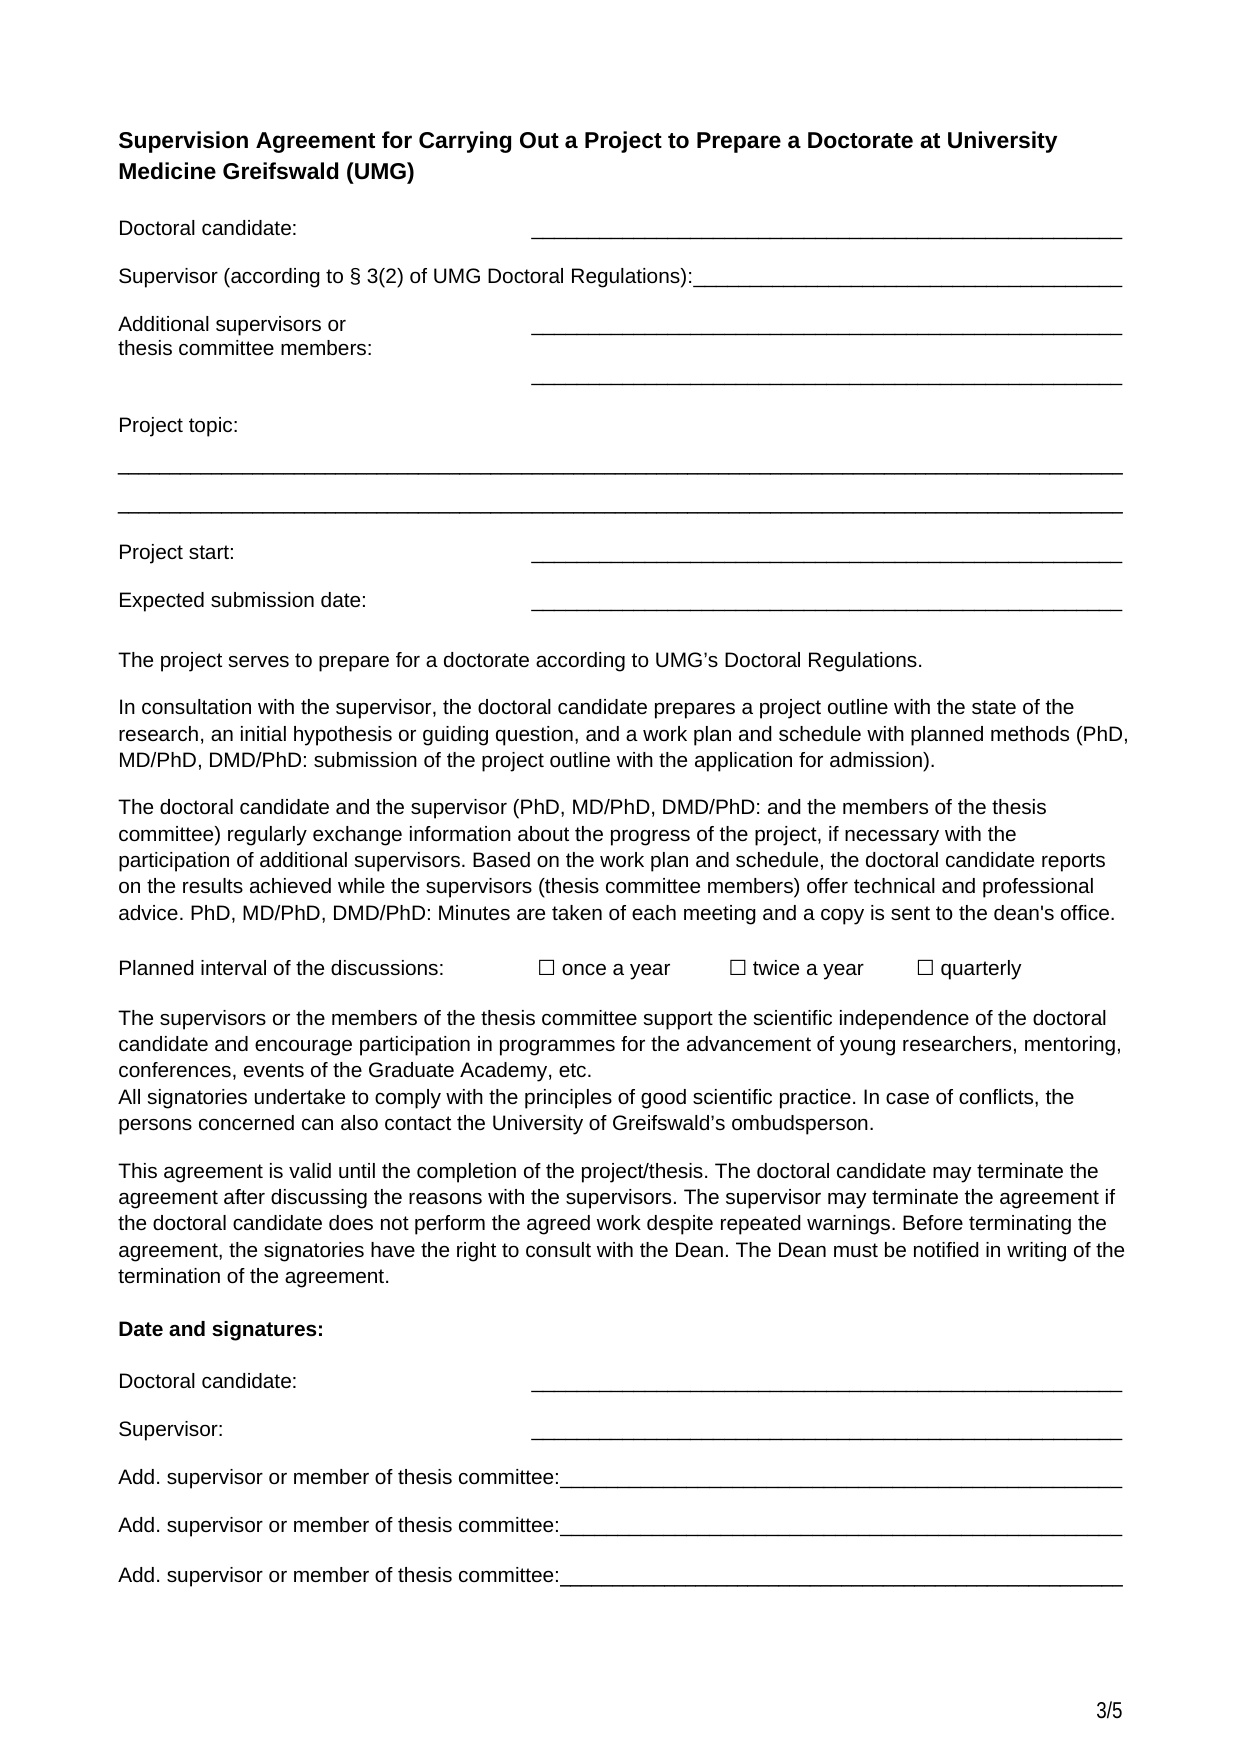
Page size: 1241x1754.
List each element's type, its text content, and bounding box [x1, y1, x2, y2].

text Add. supervisor or member of thesis committee: [118, 1465, 1134, 1489]
text Doctoral candidate: [118, 216, 1134, 240]
text All signatories undertake to comply with the principles of good scientific practice. In case of conflicts, the persons concerned can also contact the University of Greifswald’s ombudsperson. [118, 1085, 1134, 1135]
text This agreement is valid until the completion of the project/thesis. The doctoral candidate may terminate the agreement after discussing the reasons with the supervisors. The supervisor may terminate the agreement if the doctoral candidate does not perform the agreed work despite repeated warnings. Before terminating the agreement, the signatories have the right to consult with the Dean. The Dean must be notified in writing of the termination of the agreement. [118, 1158, 1134, 1288]
text The project serves to prepare for a doctorate according to UMG’s Doctoral Regulations. [118, 648, 1134, 672]
text Project start: [118, 540, 1134, 564]
text Supervisor (according to § 3(2) of UMG Doctoral Regulations): [118, 264, 1134, 288]
text Add. supervisor or member of thesis committee: [118, 1513, 1134, 1537]
text Expected submission date: [118, 588, 1134, 612]
text Planned interval of the discussions: once a year twice a year quarterly [118, 927, 1134, 982]
text In consultation with the supervisor, the doctoral candidate prepares a project outline with the state of the research, an initial hypothesis or guiding question, and a work plan and schedule with planned methods (PhD, MD/PhD, DMD/PhD: submission of the project outline with the application for admission). [118, 695, 1134, 772]
text The doctoral candidate and the supervisor (PhD, MD/PhD, DMD/PhD: and the members of the thesis committee) regularly exchange information about the progress of the project, if necessary with the participation of additional supervisors. Based on the work plan and schedule, the doctoral candidate reports on the results achieved while the supervisors (thesis committee members) offer technical and professional advice. PhD, MD/PhD, DMD/PhD: Minutes are taken of each meeting and a copy is sent to the dean's office. [118, 795, 1134, 924]
text Project topic: [118, 412, 1134, 436]
text Date and signatures: [118, 1317, 1134, 1341]
text The supervisors or the members of the thesis committee support the scientific independence of the doctoral candidate and encourage participation in programmes for the advancement of young researchers, mentoring, conferences, events of the Graduate Academy, etc. [118, 1006, 1134, 1082]
text Supervisor: [118, 1417, 1134, 1441]
text Doctoral candidate: [118, 1369, 1134, 1393]
text Additional supervisors or thesis committee members: [118, 312, 1134, 360]
text Add. supervisor or member of thesis committee: [118, 1563, 1134, 1587]
text Supervision Agreement for Carrying Out a Project to Prepare a Doctorate at University Medicine Greifswald (UMG) [118, 127, 1134, 184]
